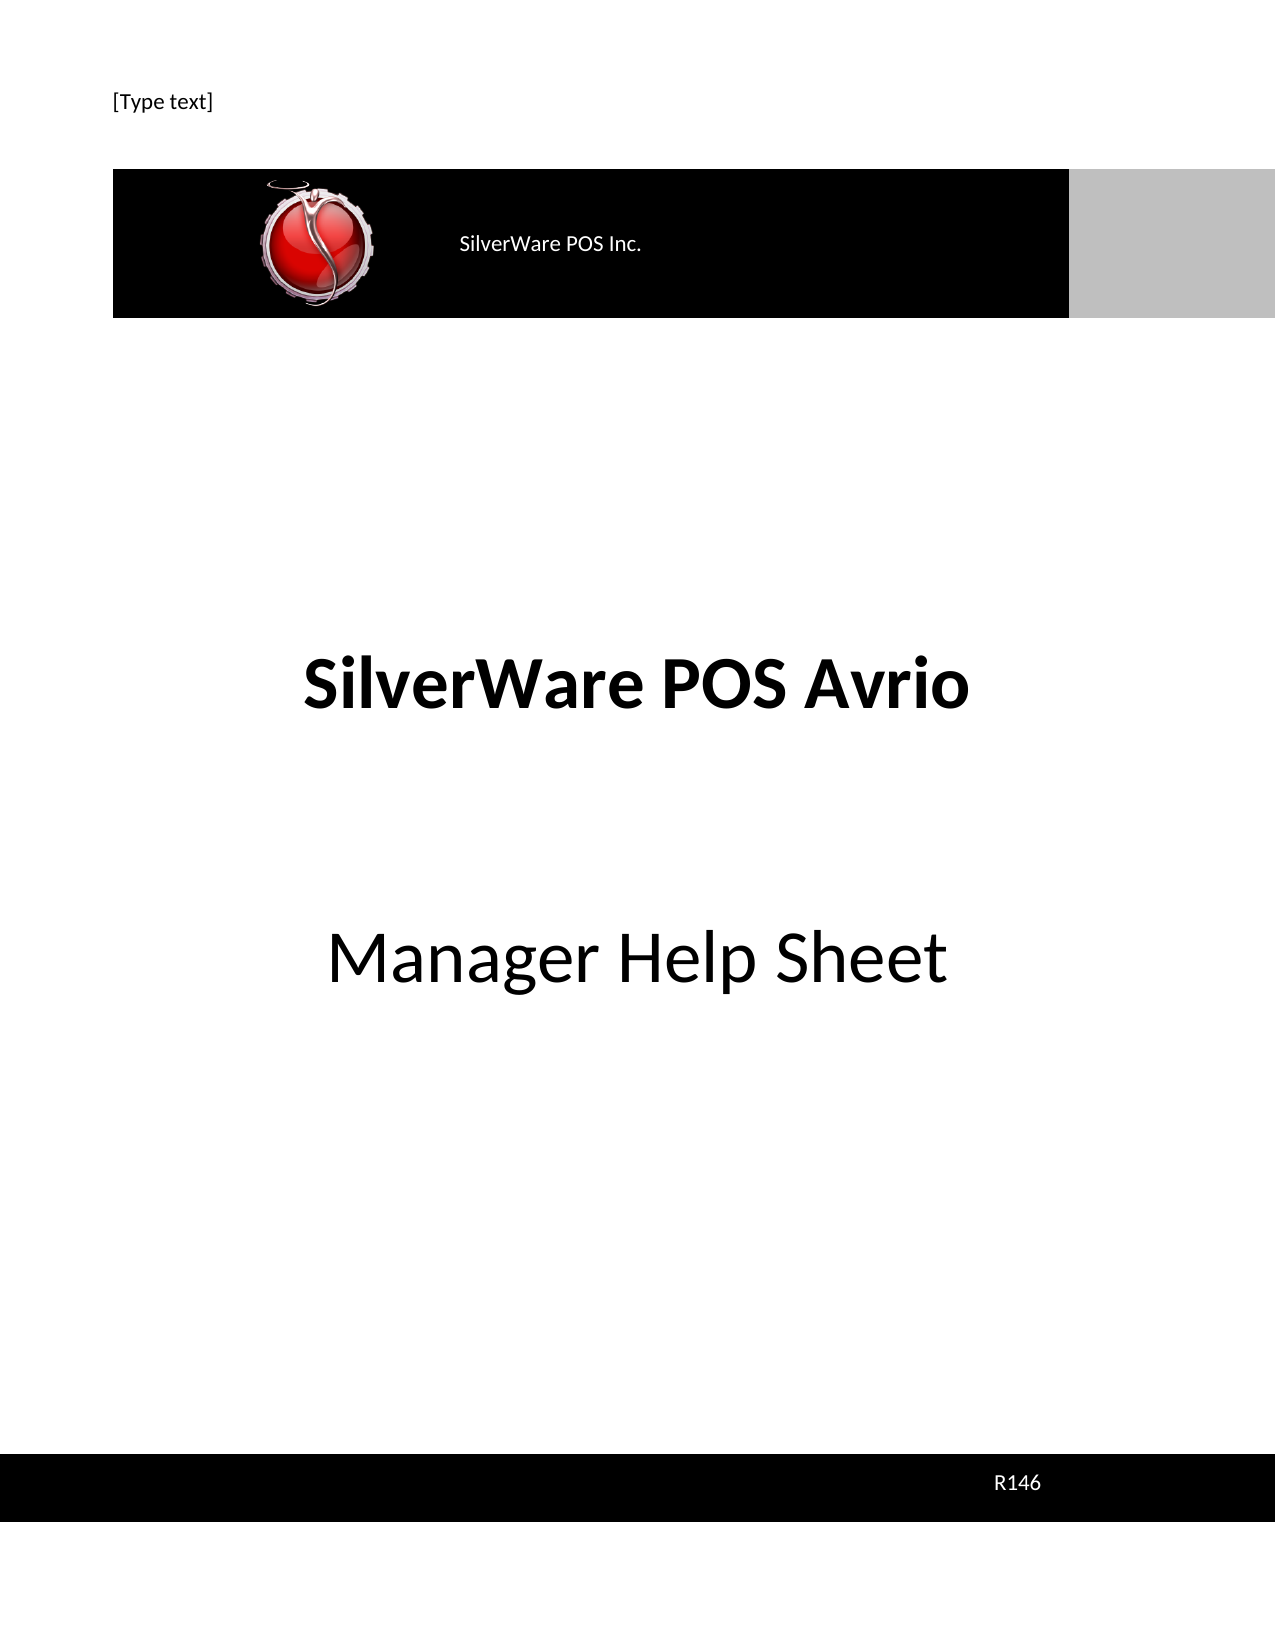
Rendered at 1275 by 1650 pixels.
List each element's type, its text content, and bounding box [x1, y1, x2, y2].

text Manager Help Sheet [112, 910, 1162, 1001]
table_header [216, 169, 422, 318]
picture [253, 180, 380, 307]
text SilverWare POS Avrio [112, 635, 1162, 727]
table_header [1069, 169, 1275, 318]
table_header [113, 169, 216, 318]
